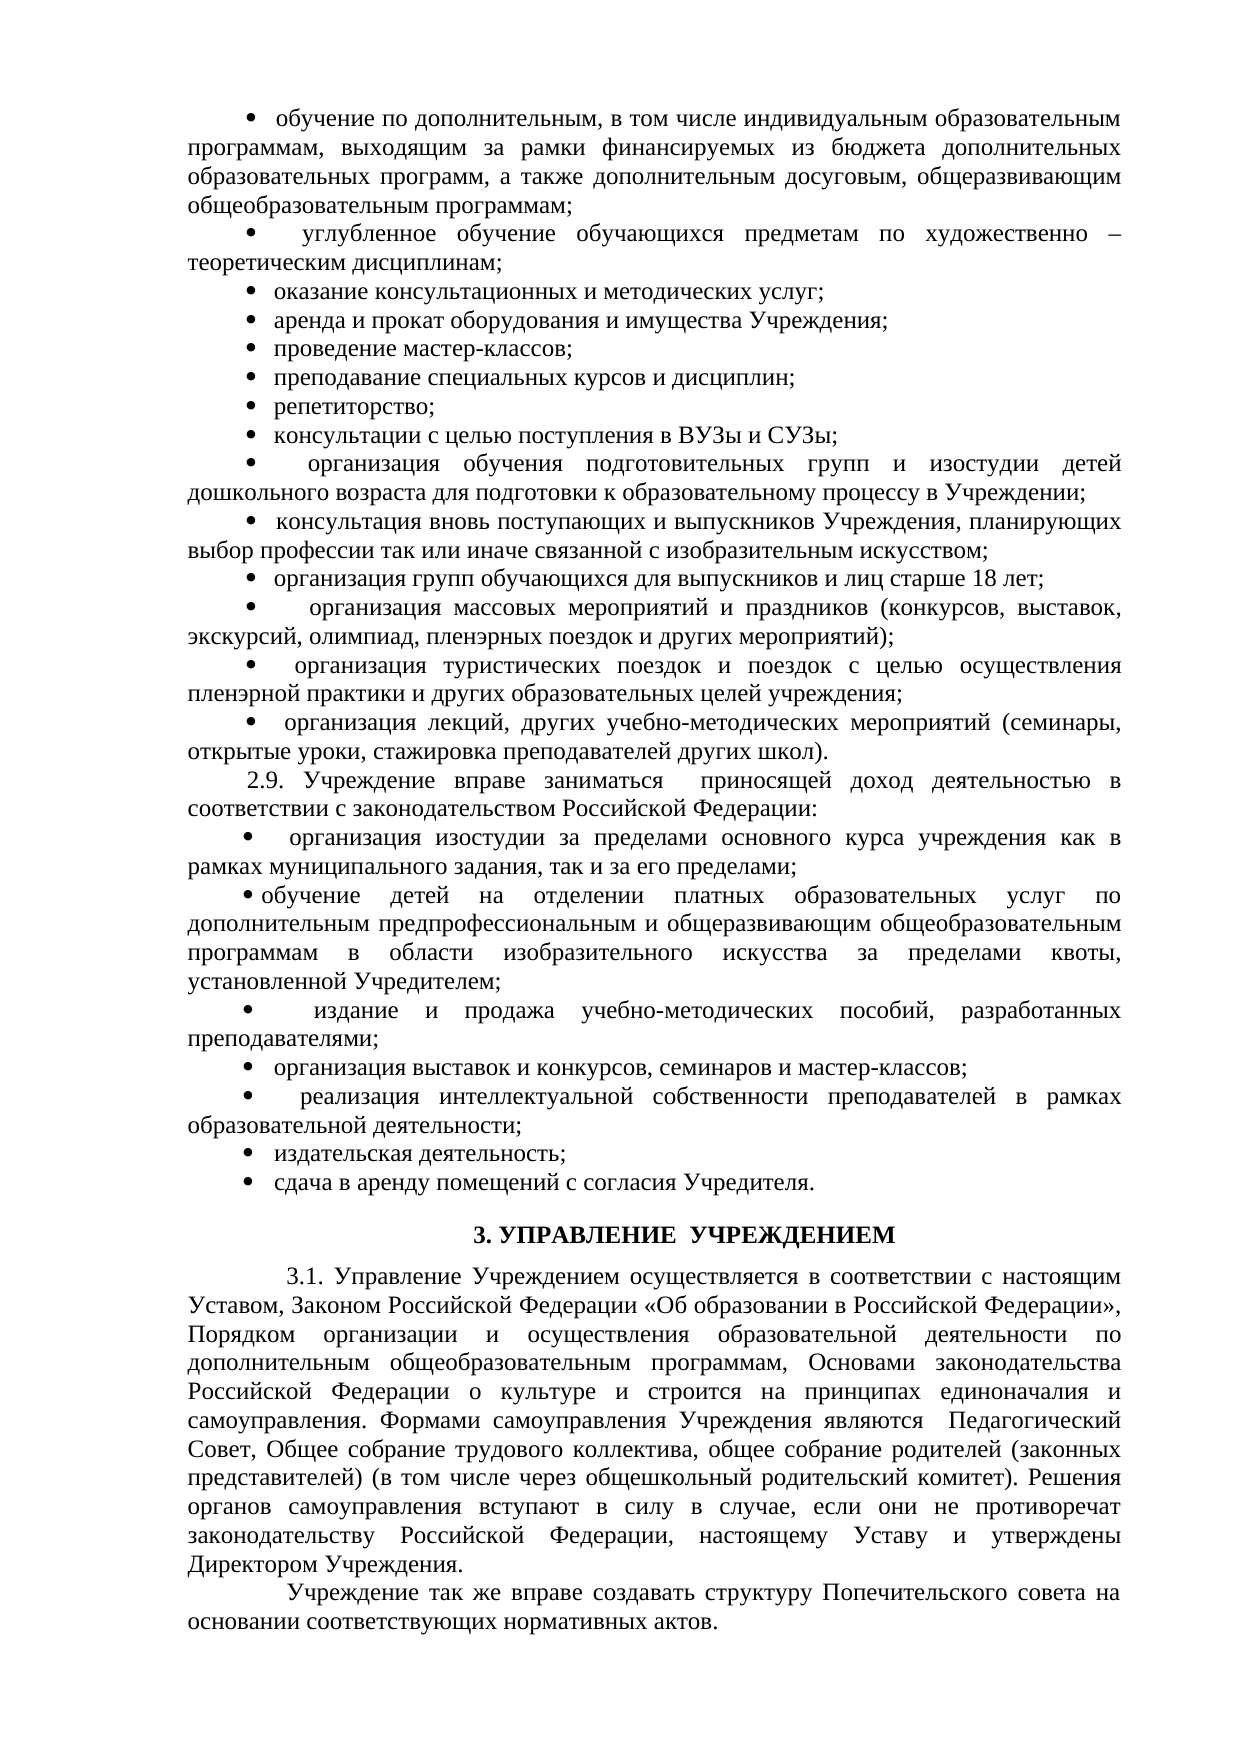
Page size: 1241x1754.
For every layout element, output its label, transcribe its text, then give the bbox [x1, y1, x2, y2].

list обучение по дополнительным, в том числе индивидуальным образовательным программам, выходящим за рамки финансируемых из бюджета дополнительных образовательных программ, а также дополнительным досуговым, общеразвивающим общеобразовательным программам; [187, 103, 1122, 218]
list организация лекций, других учебно-методических мероприятий (семинары, открытые уроки, стажировка преподавателей других школ). [187, 707, 1122, 765]
list издательская деятельность; [187, 1138, 1122, 1167]
list репетиторство; [187, 391, 1122, 420]
list аренда и прокат оборудования и имущества Учреждения; [187, 305, 1122, 333]
list сдача в аренду помещений с согласия Учредителя. [187, 1167, 1122, 1196]
list углубленное обучение обучающихся предметам по художественно – теоретическим дисциплинам; [187, 218, 1122, 276]
list реализация интеллектуальной собственности преподавателей в рамках образовательной деятельности; [187, 1081, 1122, 1138]
list организация групп обучающихся для выпускников и лиц старше 18 лет; [187, 563, 1122, 592]
list организация массовых мероприятий и праздников (конкурсов, выставок, экскурсий, олимпиад, пленэрных поездок и других мероприятий); [187, 592, 1122, 650]
text 2.9. Учреждение вправе заниматься приносящей доход деятельностью в соответствии с законодательством Российской Федерации: [187, 765, 1122, 822]
list организация туристических поездок и поездок с целью осуществления пленэрной практики и других образовательных целей учреждения; [187, 650, 1122, 707]
list консультации с целью поступления в ВУЗы и СУЗы; [187, 420, 1122, 448]
list издание и продажа учебно-методических пособий, разработанных преподавателями; [187, 995, 1122, 1052]
list организация выставок и конкурсов, семинаров и мастер-классов; [187, 1052, 1122, 1081]
list консультация вновь поступающих и выпускников Учреждения, планирующих выбор профессии так или иначе связанной с изобразительным искусством; [187, 506, 1122, 563]
text 3. УПРАВЛЕНИЕ УЧРЕЖДЕНИЕМ [187, 1220, 1122, 1249]
list оказание консультационных и методических услуг; [187, 276, 1122, 305]
list организация обучения подготовительных групп и изостудии детей дошкольного возраста для подготовки к образовательному процессу в Учреждении; [187, 448, 1122, 506]
list организация изостудии за пределами основного курса учреждения как в рамках муниципального задания, так и за его пределами; [187, 822, 1122, 880]
list проведение мастер-классов; [187, 333, 1122, 362]
text Учреждение так же вправе создавать структуру Попечительского совета на основании соответствующих нормативных актов. [187, 1577, 1122, 1635]
list обучение детей на отделении платных образовательных услуг по дополнительным предпрофессиональным и общеразвивающим общеобразовательным программам в области изобразительного искусства за пределами квоты, установленной Учредителем; [187, 880, 1122, 995]
list преподавание специальных курсов и дисциплин; [187, 362, 1122, 391]
text 3.1. Управление Учреждением осуществляется в соответствии с настоящим Уставом, Законом Российской Федерации «Об образовании в Российской Федерации», Порядком организации и осуществления образовательной деятельности по дополнительным общеобразовательным программам, Основами законодательства Российской Федерации о культуре и строится на принципах единоначалия и самоуправления. Формами самоуправления Учреждения являются Педагогический Совет, Общее собрание трудового коллектива, общее собрание родителей (законных представителей) (в том числе через общешкольный родительский комитет). Решения органов самоуправления вступают в силу в случае, если они не противоречат законодательству Российской Федерации, настоящему Уставу и утверждены Директором Учреждения. [187, 1261, 1122, 1577]
